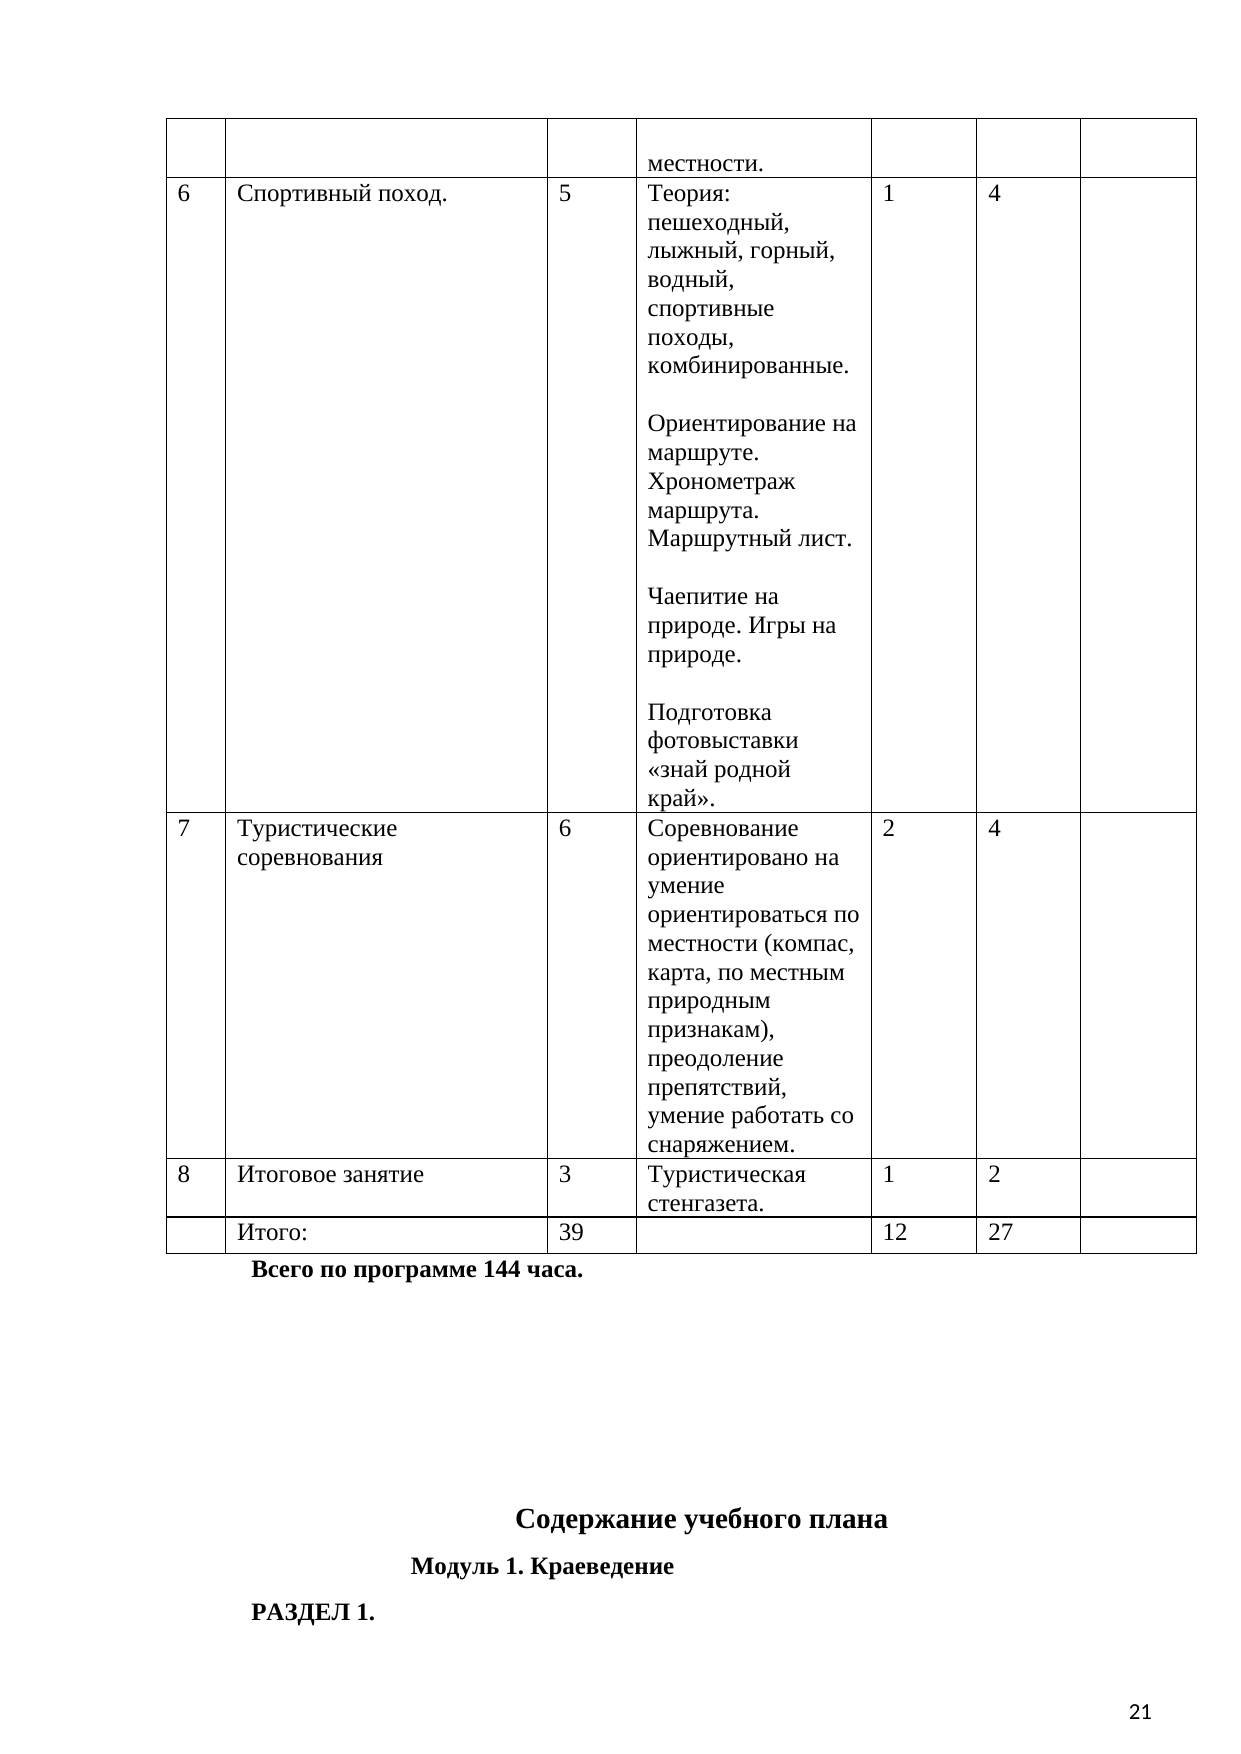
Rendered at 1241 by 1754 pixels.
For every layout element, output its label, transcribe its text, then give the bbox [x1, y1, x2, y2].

table_cell Итого: [226, 1218, 547, 1253]
text Модуль 1. Краеведение [177, 1551, 1152, 1580]
table_cell 27 [977, 1218, 1080, 1253]
table_cell Спортивный поход. [226, 178, 547, 812]
table_cell Туристические соревнования [226, 813, 547, 1158]
table_cell [1081, 178, 1196, 812]
table_cell 8 [167, 1159, 225, 1216]
table_cell 2 [977, 1159, 1080, 1216]
table_cell 6 [548, 813, 636, 1158]
table_cell 4 [977, 178, 1080, 812]
table_cell 2 [872, 119, 976, 177]
table_cell 5 [548, 178, 636, 812]
table_cell 1 [872, 1159, 976, 1216]
table_cell [1081, 1218, 1196, 1253]
table_cell [637, 1218, 871, 1253]
table_cell 4 [977, 813, 1080, 1158]
table_cell 39 [548, 1218, 636, 1253]
text Всего по программе 144 часа. [177, 1254, 1152, 1283]
text Содержание учебного плана [177, 1501, 1152, 1534]
table_cell 2 [872, 813, 976, 1158]
table_cell Итоговое занятие [226, 1159, 547, 1216]
table_cell [1081, 813, 1196, 1158]
table_cell 5 [167, 119, 225, 177]
table_cell Теория: пешеходный, лыжный, горный, водный, спортивные походы, комбинированные. Ориентирование на маршруте. Хронометраж маршрута. Маршрутный лист. Чаепитие на природе. Игры на природе. Подготовка фотовыставки «знай родной край». [637, 178, 871, 812]
table_cell [1081, 1159, 1196, 1216]
table_cell Туристическая стенгазета. [637, 1159, 871, 1216]
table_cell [637, 119, 871, 177]
table_cell 7 [167, 813, 225, 1158]
table_cell Соревнование ориентировано на умение ориентироваться по местности (компас, карта, по местным природным признакам), преодоление препятствий, умение работать со снаряжением. [637, 813, 871, 1158]
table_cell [226, 119, 547, 177]
text РАЗДЕЛ 1. [177, 1597, 1152, 1625]
table_cell 4 [977, 119, 1080, 177]
table_cell 6 [167, 178, 225, 812]
table_cell 12 [872, 1218, 976, 1253]
table_cell [167, 1218, 225, 1253]
table_cell [1081, 119, 1196, 177]
table_cell 6 [548, 119, 636, 177]
table_cell 1 [872, 178, 976, 812]
table_cell 3 [548, 1159, 636, 1216]
